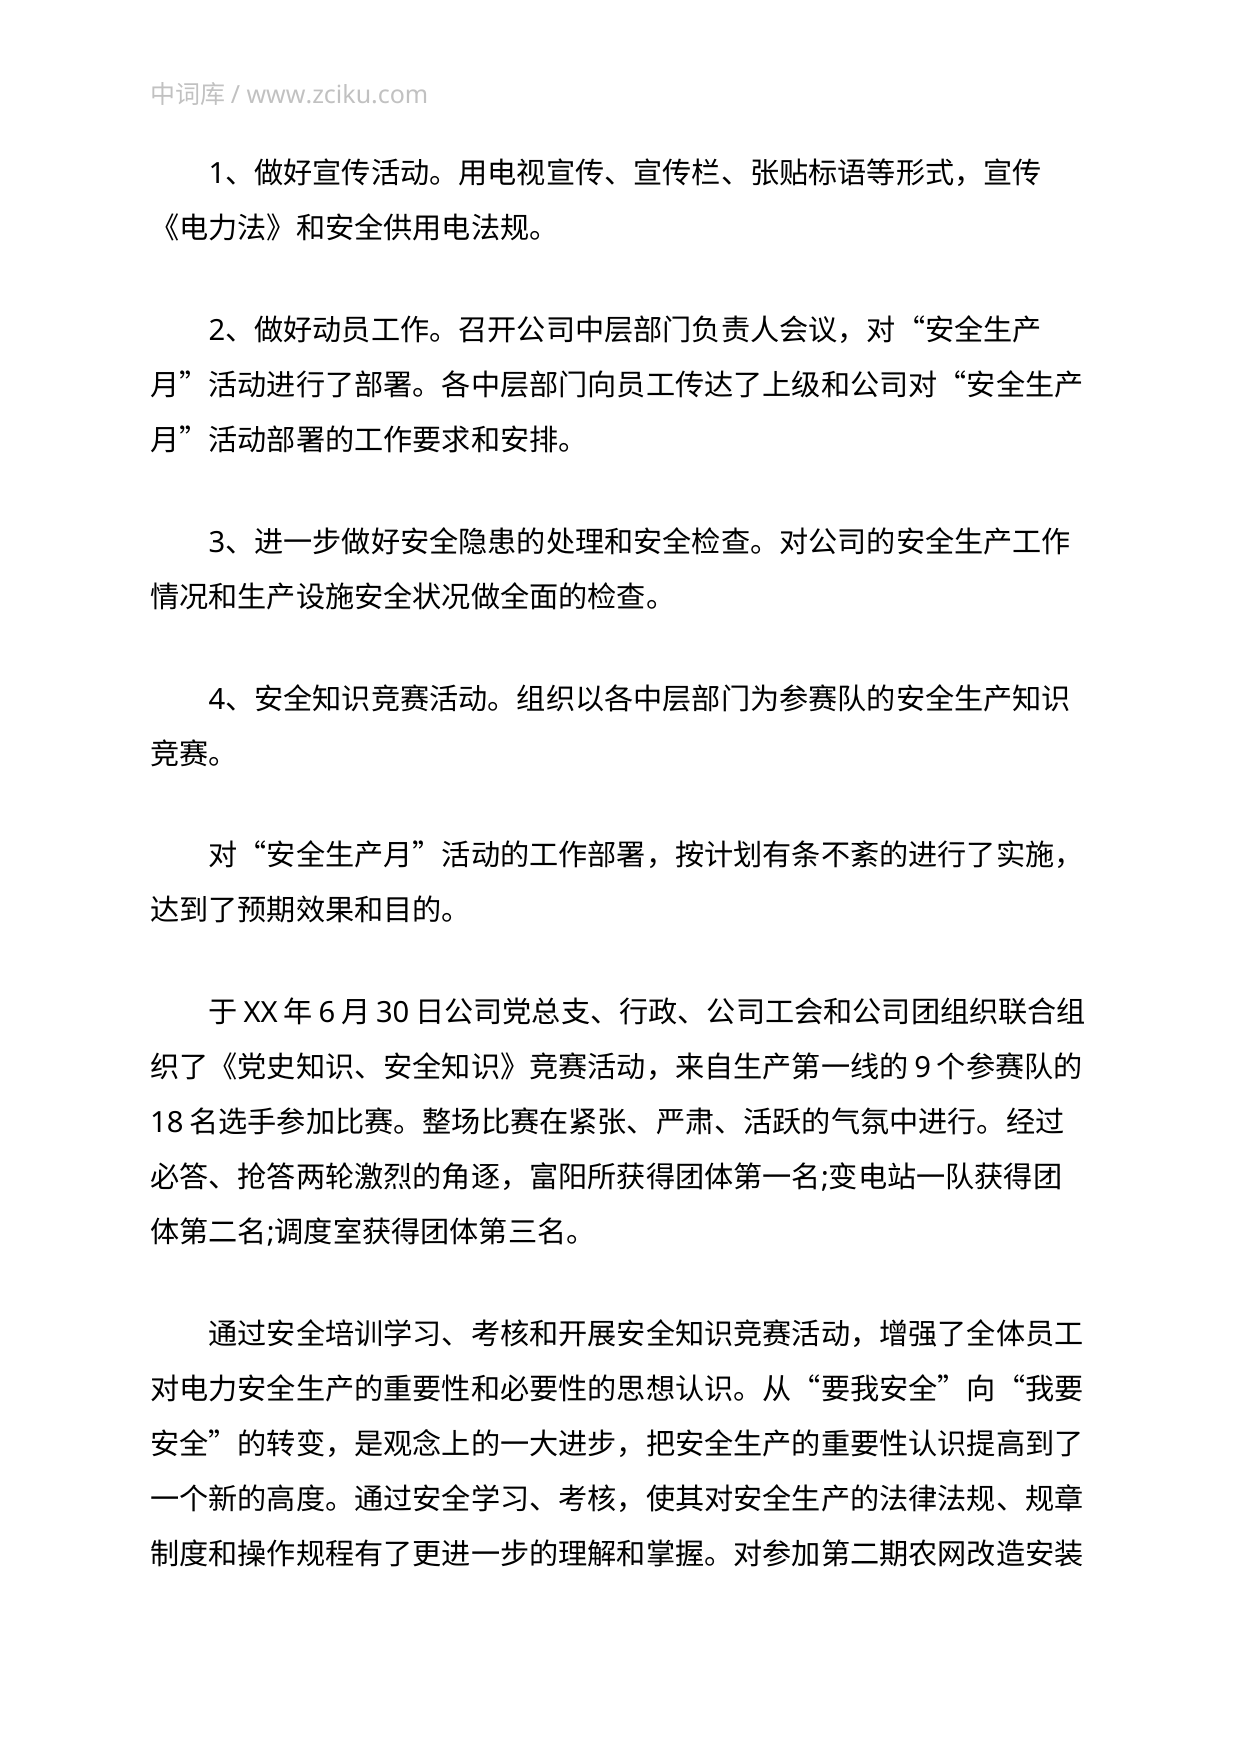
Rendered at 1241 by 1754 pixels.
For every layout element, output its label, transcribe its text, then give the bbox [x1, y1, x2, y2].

text 1、做好宣传活动。用电视宣传、宣传栏、张贴标语等形式，宣传《电力法》和安全供用电法规。 [150, 150, 1090, 247]
text 4、安全知识竞赛活动。组织以各中层部门为参赛队的安全生产知识竞赛。 [150, 675, 1090, 772]
text 对“安全生产月”活动的工作部署，按计划有条不紊的进行了实施，达到了预期效果和目的。 [150, 832, 1090, 929]
text 于XX年6月30日公司党总支、行政、公司工会和公司团组织联合组织了《党史知识、安全知识》竞赛活动，来自生产第一线的9个参赛队的18名选手参加比赛。整场比赛在紧张、严肃、活跃的气氛中进行。经过必答、抢答两轮激烈的角逐，富阳所获得团体第一名;变电站一队获得团体第二名;调度室获得团体第三名。 [150, 989, 1090, 1251]
text 2、做好动员工作。召开公司中层部门负责人会议，对“安全生产月”活动进行了部署。各中层部门向员工传达了上级和公司对“安全生产月”活动部署的工作要求和安排。 [150, 307, 1090, 459]
text 3、进一步做好安全隐患的处理和安全检查。对公司的安全生产工作情况和生产设施安全状况做全面的检查。 [150, 518, 1090, 616]
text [150, 1311, 1090, 1572]
